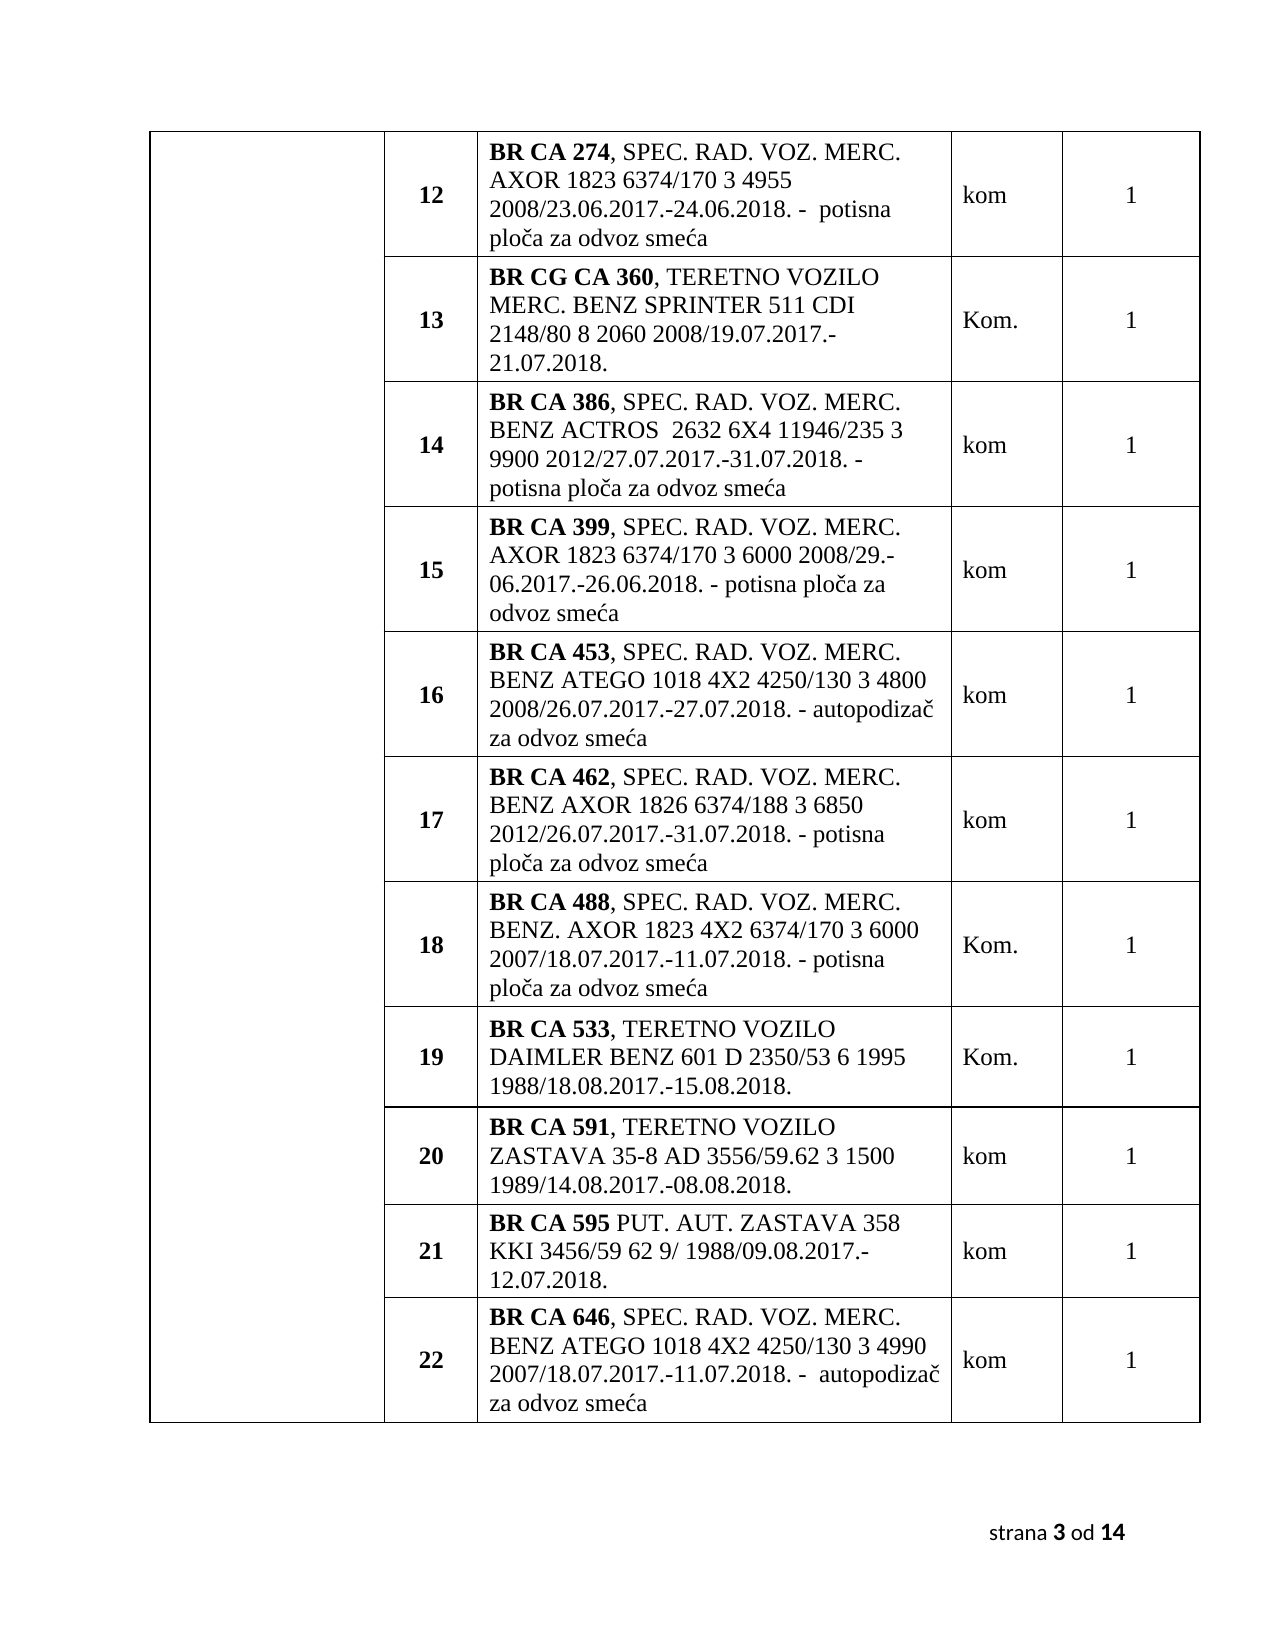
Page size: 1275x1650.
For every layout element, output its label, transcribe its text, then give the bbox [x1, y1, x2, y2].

table_cell 1 [1063, 757, 1199, 881]
table_cell Kom. [952, 1007, 1062, 1106]
table_cell 1 [1063, 1108, 1199, 1204]
table_cell BR CA 488, SPEC. RAD. VOZ. MERC. BENZ. AXOR 1823 4X2 6374/170 3 6000 2007/18.07.2017.-11.07.2018. - potisna ploča za odvoz smeća [478, 882, 951, 1006]
table_cell 13 [385, 257, 477, 381]
table_cell 1 [1063, 507, 1199, 631]
table_cell 15 [385, 507, 477, 631]
table_cell 12 [385, 132, 477, 256]
table_cell BR CA 591, TERETNO VOZILO ZASTAVA 35-8 AD 3556/59.62 3 1500 1989/14.08.2017.-08.08.2018. [478, 1108, 951, 1204]
table_cell 14 [385, 382, 477, 506]
table_cell 1 [1063, 132, 1199, 256]
table_cell kom [952, 1205, 1062, 1297]
table_cell 16 [385, 632, 477, 756]
table_cell kom [952, 382, 1062, 506]
table_cell kom [952, 632, 1062, 756]
table_cell kom [952, 1108, 1062, 1204]
table_cell BR CA 533, TERETNO VOZILO DAIMLER BENZ 601 D 2350/53 6 1995 1988/18.08.2017.-15.08.2018. [478, 1007, 951, 1106]
table_cell BR CA 462, SPEC. RAD. VOZ. MERC. BENZ AXOR 1826 6374/188 3 6850 2012/26.07.2017.-31.07.2018. - potisna ploča za odvoz smeća [478, 757, 951, 881]
table_cell kom [952, 757, 1062, 881]
table_cell 1 [1063, 1007, 1199, 1106]
table_cell BR CA 595 PUT. AUT. ZASTAVA 358 KKI 3456/59 62 9/ 1988/09.08.2017.-12.07.2018. [478, 1205, 951, 1297]
table_cell kom [952, 507, 1062, 631]
table_cell 18 [385, 882, 477, 1006]
table_cell BR CG CA 360, TERETNO VOZILO MERC. BENZ SPRINTER 511 CDI 2148/80 8 2060 2008/19.07.2017.-21.07.2018. [478, 257, 951, 381]
table_cell BR CA 274, SPEC. RAD. VOZ. MERC. AXOR 1823 6374/170 3 4955 2008/23.06.2017.-24.06.2018. - potisna ploča za odvoz smeća [478, 132, 951, 256]
table_cell 1 [1063, 632, 1199, 756]
table_cell kom [952, 132, 1062, 256]
table_cell 1 [1063, 382, 1199, 506]
table_cell BR CA 399, SPEC. RAD. VOZ. MERC. AXOR 1823 6374/170 3 6000 2008/29.-06.2017.-26.06.2018. - potisna ploča za odvoz smeća [478, 507, 951, 631]
table_cell 19 [385, 1007, 477, 1106]
table_cell 22 [385, 1298, 477, 1422]
table_cell Kom. [952, 882, 1062, 1006]
table_cell 20 [385, 1108, 477, 1204]
table_cell kom [952, 1298, 1062, 1422]
table_cell 1 [1063, 1298, 1199, 1422]
table_cell 1 [1063, 257, 1199, 381]
table_cell 21 [385, 1205, 477, 1297]
table_cell 1 [1063, 882, 1199, 1006]
table_cell 17 [385, 757, 477, 881]
table_cell 1 [1063, 1205, 1199, 1297]
table_cell BR CA 386, SPEC. RAD. VOZ. MERC. BENZ ACTROS 2632 6X4 11946/235 3 9900 2012/27.07.2017.-31.07.2018. - potisna ploča za odvoz smeća [478, 382, 951, 506]
table_cell Kom. [952, 257, 1062, 381]
table_cell BR CA 646, SPEC. RAD. VOZ. MERC. BENZ ATEGO 1018 4X2 4250/130 3 4990 2007/18.07.2017.-11.07.2018. - autopodizač za odvoz smeća [478, 1298, 951, 1422]
table_cell BR CA 453, SPEC. RAD. VOZ. MERC. BENZ ATEGO 1018 4X2 4250/130 3 4800 2008/26.07.2017.-27.07.2018. - autopodizač za odvoz smeća [478, 632, 951, 756]
